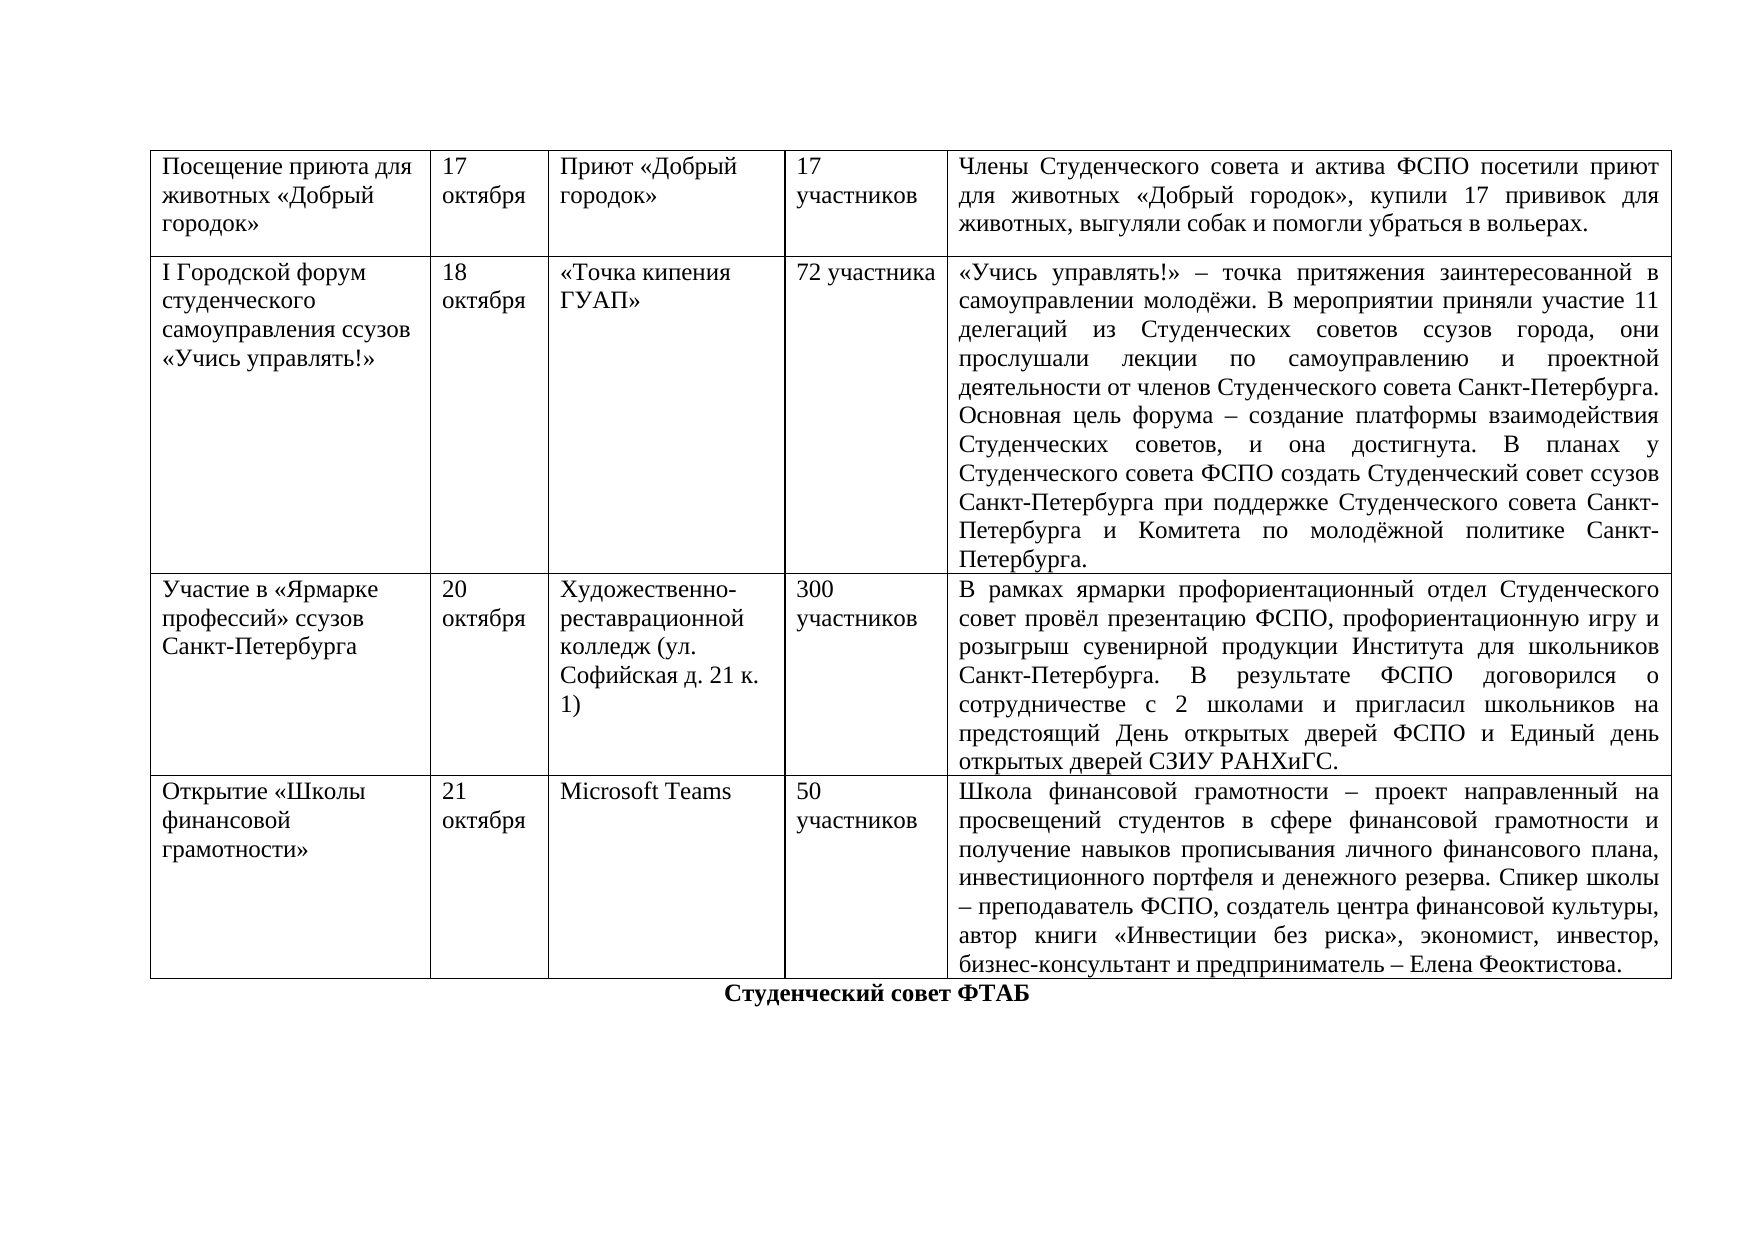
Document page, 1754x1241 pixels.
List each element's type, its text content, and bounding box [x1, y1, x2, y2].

table_cell 72 участника [786, 257, 947, 573]
table_cell 17 участников [786, 151, 947, 256]
table_cell Посещение приюта для животных «Добрый городок» [151, 151, 430, 256]
table_cell 20 октября [431, 574, 548, 775]
table_cell 300 участников [786, 574, 947, 775]
table_cell Приют «Добрый городок» [549, 151, 784, 256]
table_cell Художественно-реставрационной колледж (ул. Софийская д. 21 к. 1) [549, 574, 784, 775]
text Студенческий совет ФТАБ [150, 979, 1604, 1007]
table_cell «Учись управлять!» – точка притяжения заинтересованной в самоуправлении молодёжи. В мероприятии приняли участие 11 делегаций из Студенческих советов ссузов города, они прослушали лекции по самоуправлению и проектной деятельности от членов Студенческого совета Санкт-Петербурга. Основная цель форума – создание платформы взаимодействия Студенческих советов, и она достигнута. В планах у Студенческого совета ФСПО создать Студенческий совет ссузов Санкт-Петербурга при поддержке Студенческого совета Санкт-Петербурга и Комитета по молодёжной политике Санкт-Петербурга. [948, 257, 1671, 573]
table_cell 17 октября [431, 151, 548, 256]
table_cell Microsoft Teams [549, 776, 784, 977]
table_cell I Городской форум студенческого самоуправления ссузов «Учись управлять!» [151, 257, 430, 573]
table_cell 21 октября [431, 776, 548, 977]
table_cell Открытие «Школы финансовой грамотности» [151, 776, 430, 977]
table_cell Участие в «Ярмарке профессий» ссузов Санкт-Петербурга [151, 574, 430, 775]
table_cell 50 участников [786, 776, 947, 977]
table_cell «Точка кипения ГУАП» [549, 257, 784, 573]
table_cell В рамках ярмарки профориентационный отдел Студенческого совет провёл презентацию ФСПО, профориентационную игру и розыгрыш сувенирной продукции Института для школьников Санкт-Петербурга. В результате ФСПО договорился о сотрудничестве с 2 школами и пригласил школьников на предстоящий День открытых дверей ФСПО и Единый день открытых дверей СЗИУ РАНХиГС. [948, 574, 1671, 775]
table_cell Школа финансовой грамотности – проект направленный на просвещений студентов в сфере финансовой грамотности и получение навыков прописывания личного финансового плана, инвестиционного портфеля и денежного резерва. Спикер школы – преподаватель ФСПО, создатель центра финансовой культуры, автор книги «Инвестиции без риска», экономист, инвестор, бизнес-консультант и предприниматель – Елена Феоктистова. [948, 776, 1671, 977]
table_cell 18 октября [431, 257, 548, 573]
table_cell Члены Студенческого совета и актива ФСПО посетили приют для животных «Добрый городок», купили 17 прививок для животных, выгуляли собак и помогли убраться в вольерах. [948, 151, 1671, 256]
